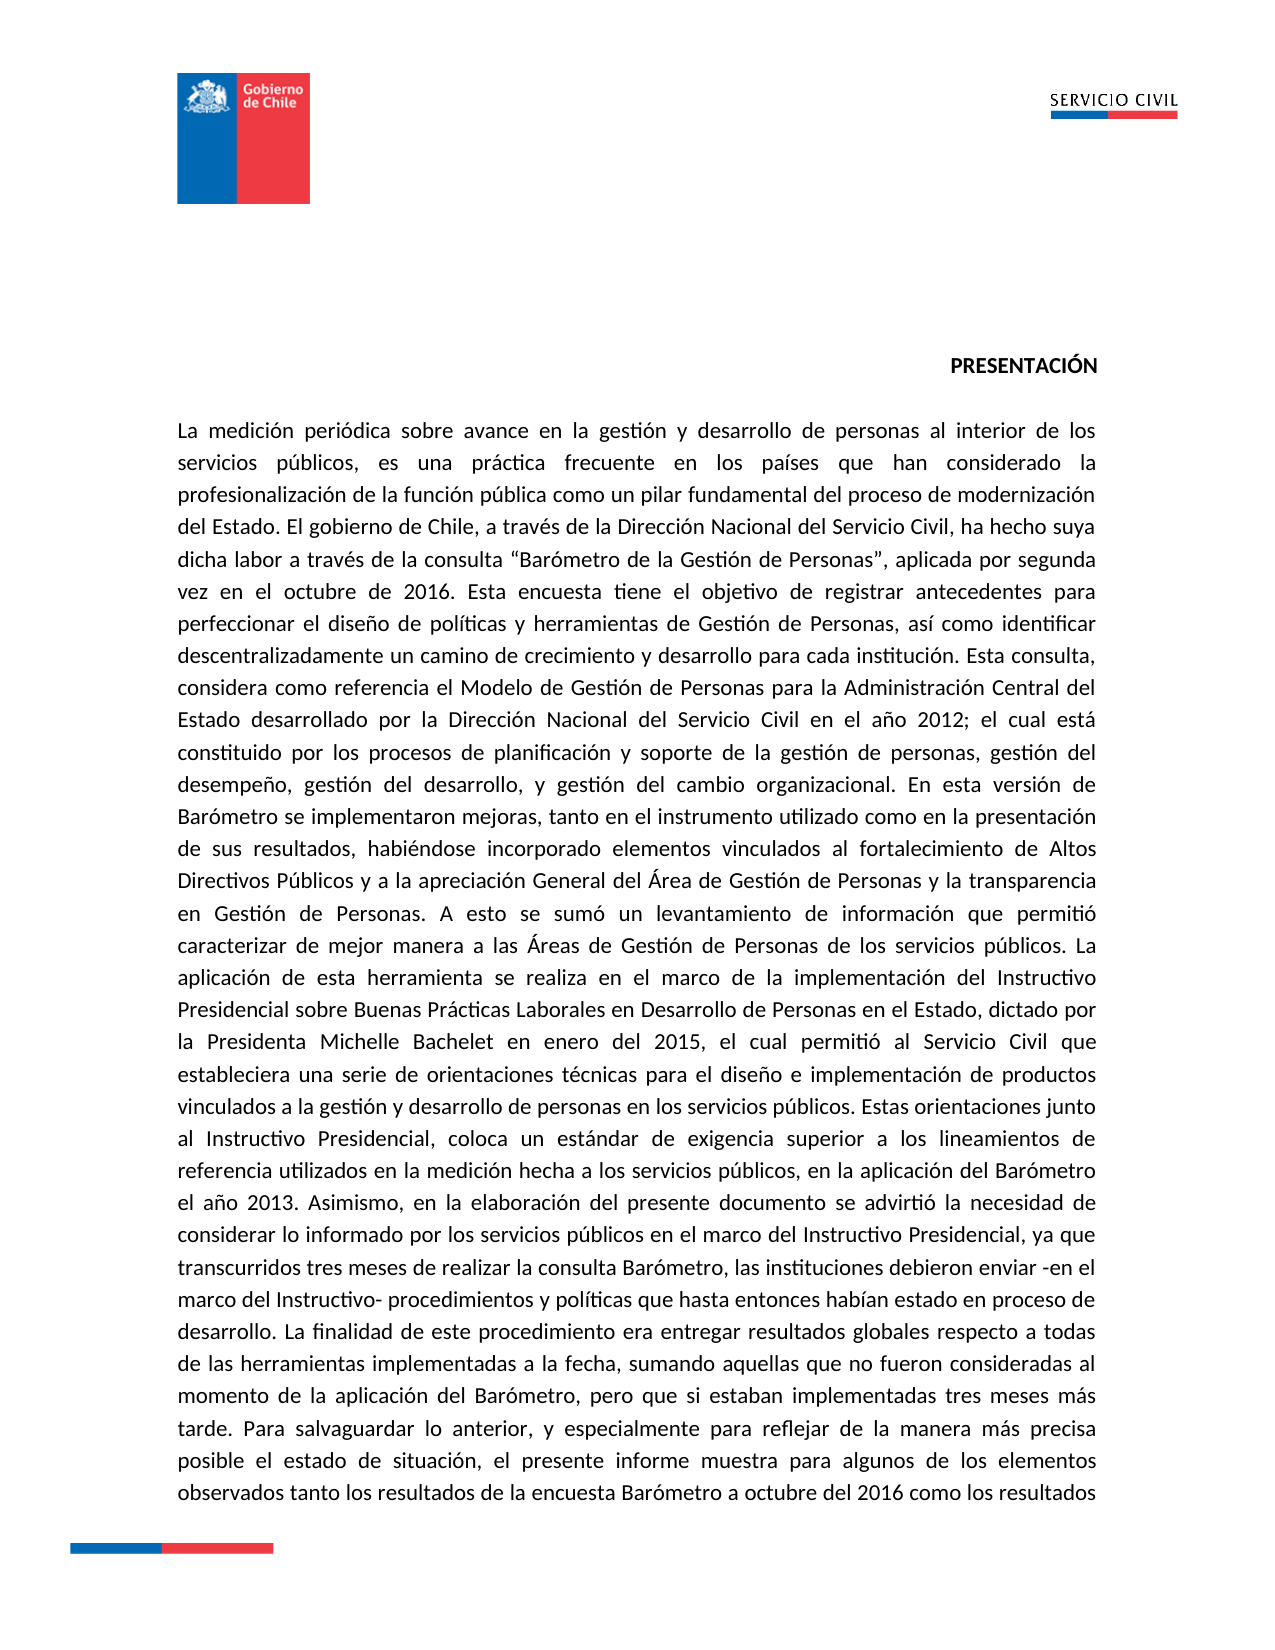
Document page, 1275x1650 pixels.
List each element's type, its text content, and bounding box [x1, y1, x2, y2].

picture [70, 1543, 274, 1554]
picture [1051, 94, 1178, 119]
picture [177, 73, 311, 205]
text PRESENTACIÓN [177, 352, 1098, 379]
